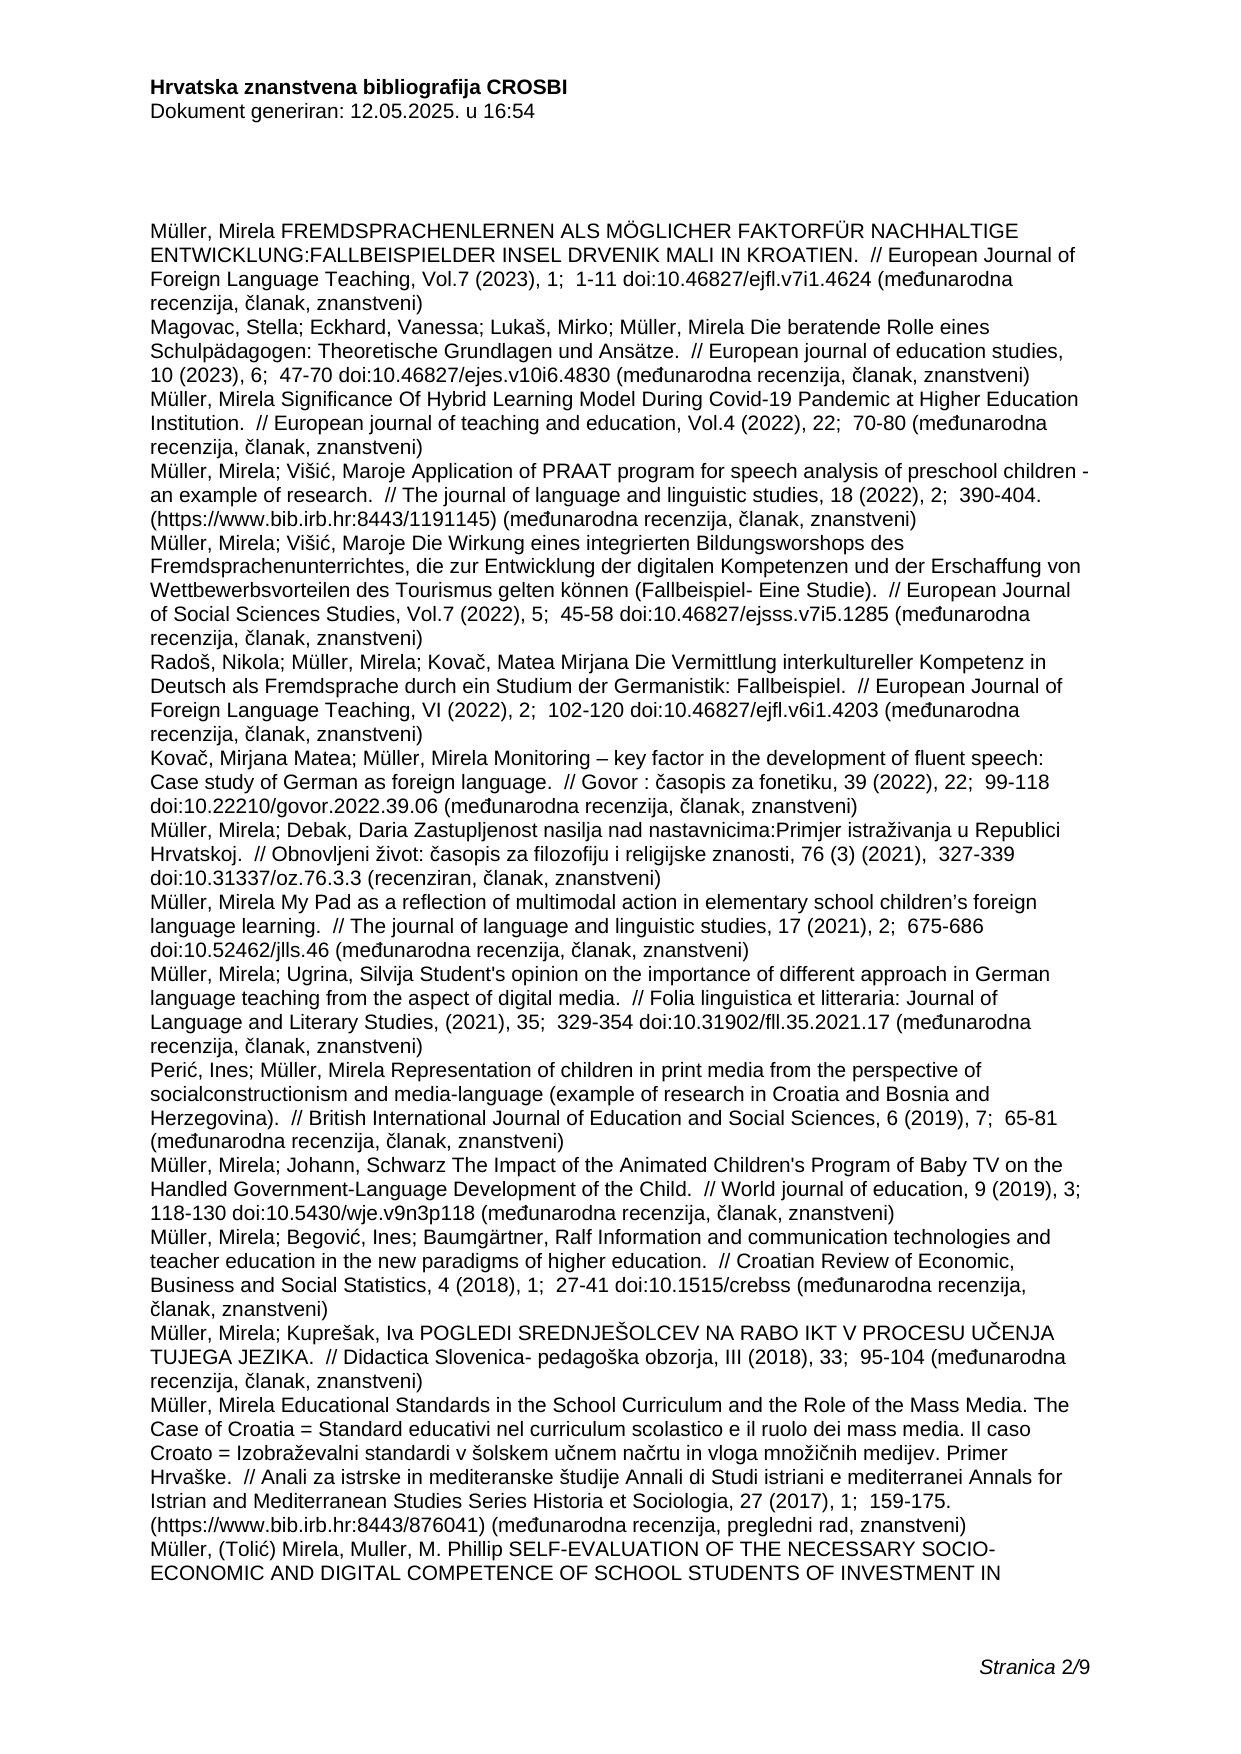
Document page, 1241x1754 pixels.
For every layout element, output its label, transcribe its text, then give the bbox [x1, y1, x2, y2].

text Müller, Mirela; Begović, Ines; Baumgärtner, Ralf [150, 1225, 1090, 1321]
text Müller, Mirela; Johann, Schwarz [150, 1153, 1090, 1225]
text Müller, Mirela; Višić, Maroje [150, 530, 1090, 650]
text Magovac, Stella; Eckhard, Vanessa; Lukaš, Mirko; Müller, Mirela [150, 315, 1090, 387]
text Müller, Mirela; Debak, Daria [150, 818, 1090, 890]
text Kovač, Mirjana Matea; Müller, Mirela [150, 746, 1090, 818]
text Müller, Mirela [150, 1393, 1090, 1537]
text Müller, Mirela; Kuprešak, Iva [150, 1321, 1090, 1393]
text Müller, Mirela [150, 387, 1090, 458]
text Müller, Mirela [150, 890, 1090, 962]
text Müller, Mirela [150, 219, 1090, 315]
text Perić, Ines; Müller, Mirela [150, 1057, 1090, 1153]
text Müller, Mirela; Ugrina, Silvija [150, 962, 1090, 1057]
text Müller, Mirela; Višić, Maroje [150, 458, 1090, 530]
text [150, 1537, 1090, 1584]
text Radoš, Nikola; Müller, Mirela; Kovač, Matea Mirjana [150, 650, 1090, 746]
